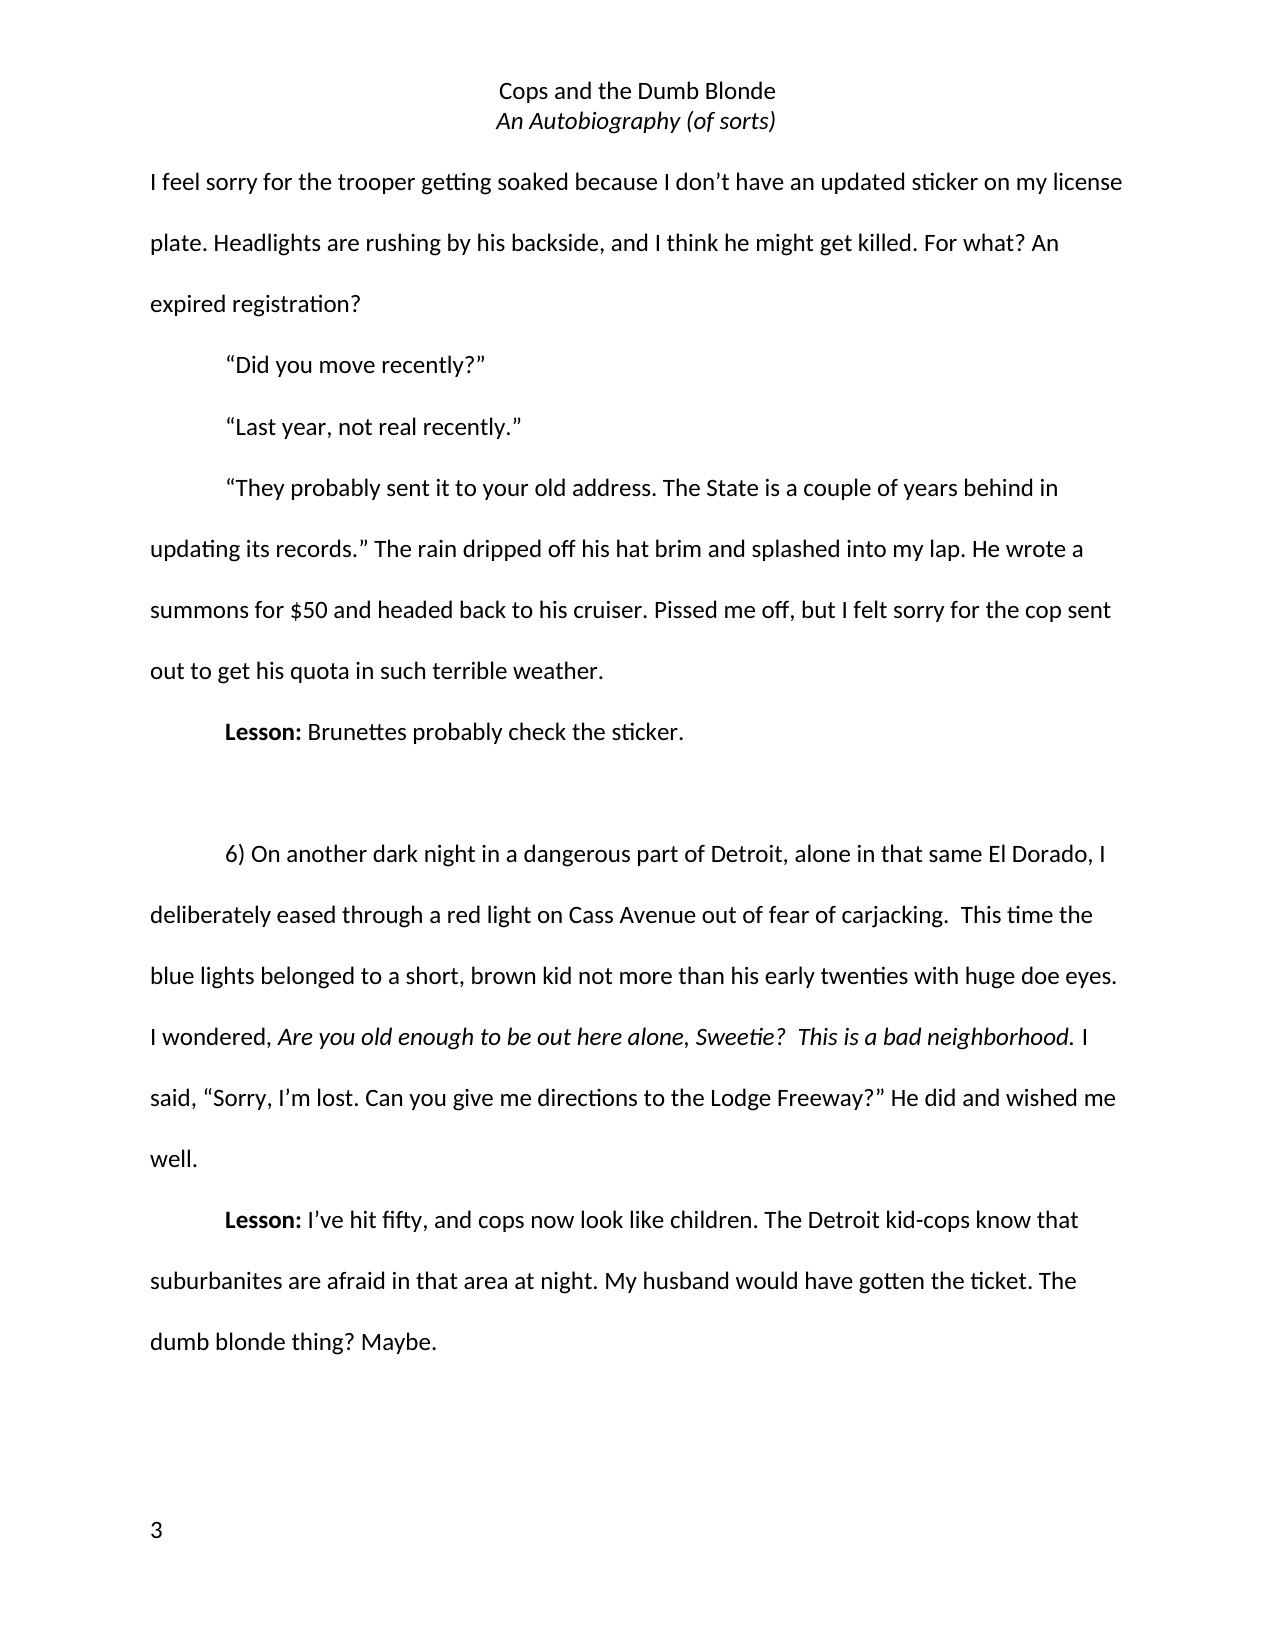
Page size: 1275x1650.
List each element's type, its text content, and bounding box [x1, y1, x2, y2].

text Lesson: I’ve hit fifty, and cops now look like children. The Detroit kid-cops know that suburbanites are afraid in that area at night. My husband would have gotten the ticket. The dumb blonde thing? Maybe. [150, 1204, 1125, 1357]
text I feel sorry for the trooper getting soaked because I don’t have an updated sticker on my license plate. Headlights are rushing by his backside, and I think he might get killed. For what? An expired registration? [150, 167, 1125, 319]
text Lesson: Brunettes probably check the sticker. [150, 716, 1125, 746]
text “Did you move recently?” [150, 350, 1125, 380]
text 6) On another dark night in a dangerous part of Detroit, alone in that same El Dorado, I deliberately eased through a red light on Cass Avenue out of fear of carjacking. This time the blue lights belonged to a short, brown kid not more than his early twenties with huge doe eyes. I wondered, Are you old enough to be out here alone, Sweetie? This is a bad neighborhood. I said, “Sorry, I’m lost. Can you give me directions to the Lodge Freeway?” He did and wished me well. [150, 838, 1125, 1174]
text “They probably sent it to your old address. The State is a couple of years behind in updating its records.” The rain dripped off his hat brim and splashed into my lap. He wrote a summons for $50 and headed back to his cruiser. Pissed me off, but I felt sorry for the cop sent out to get his quota in such terrible weather. [150, 472, 1125, 685]
text “Last year, not real recently.” [150, 411, 1125, 441]
